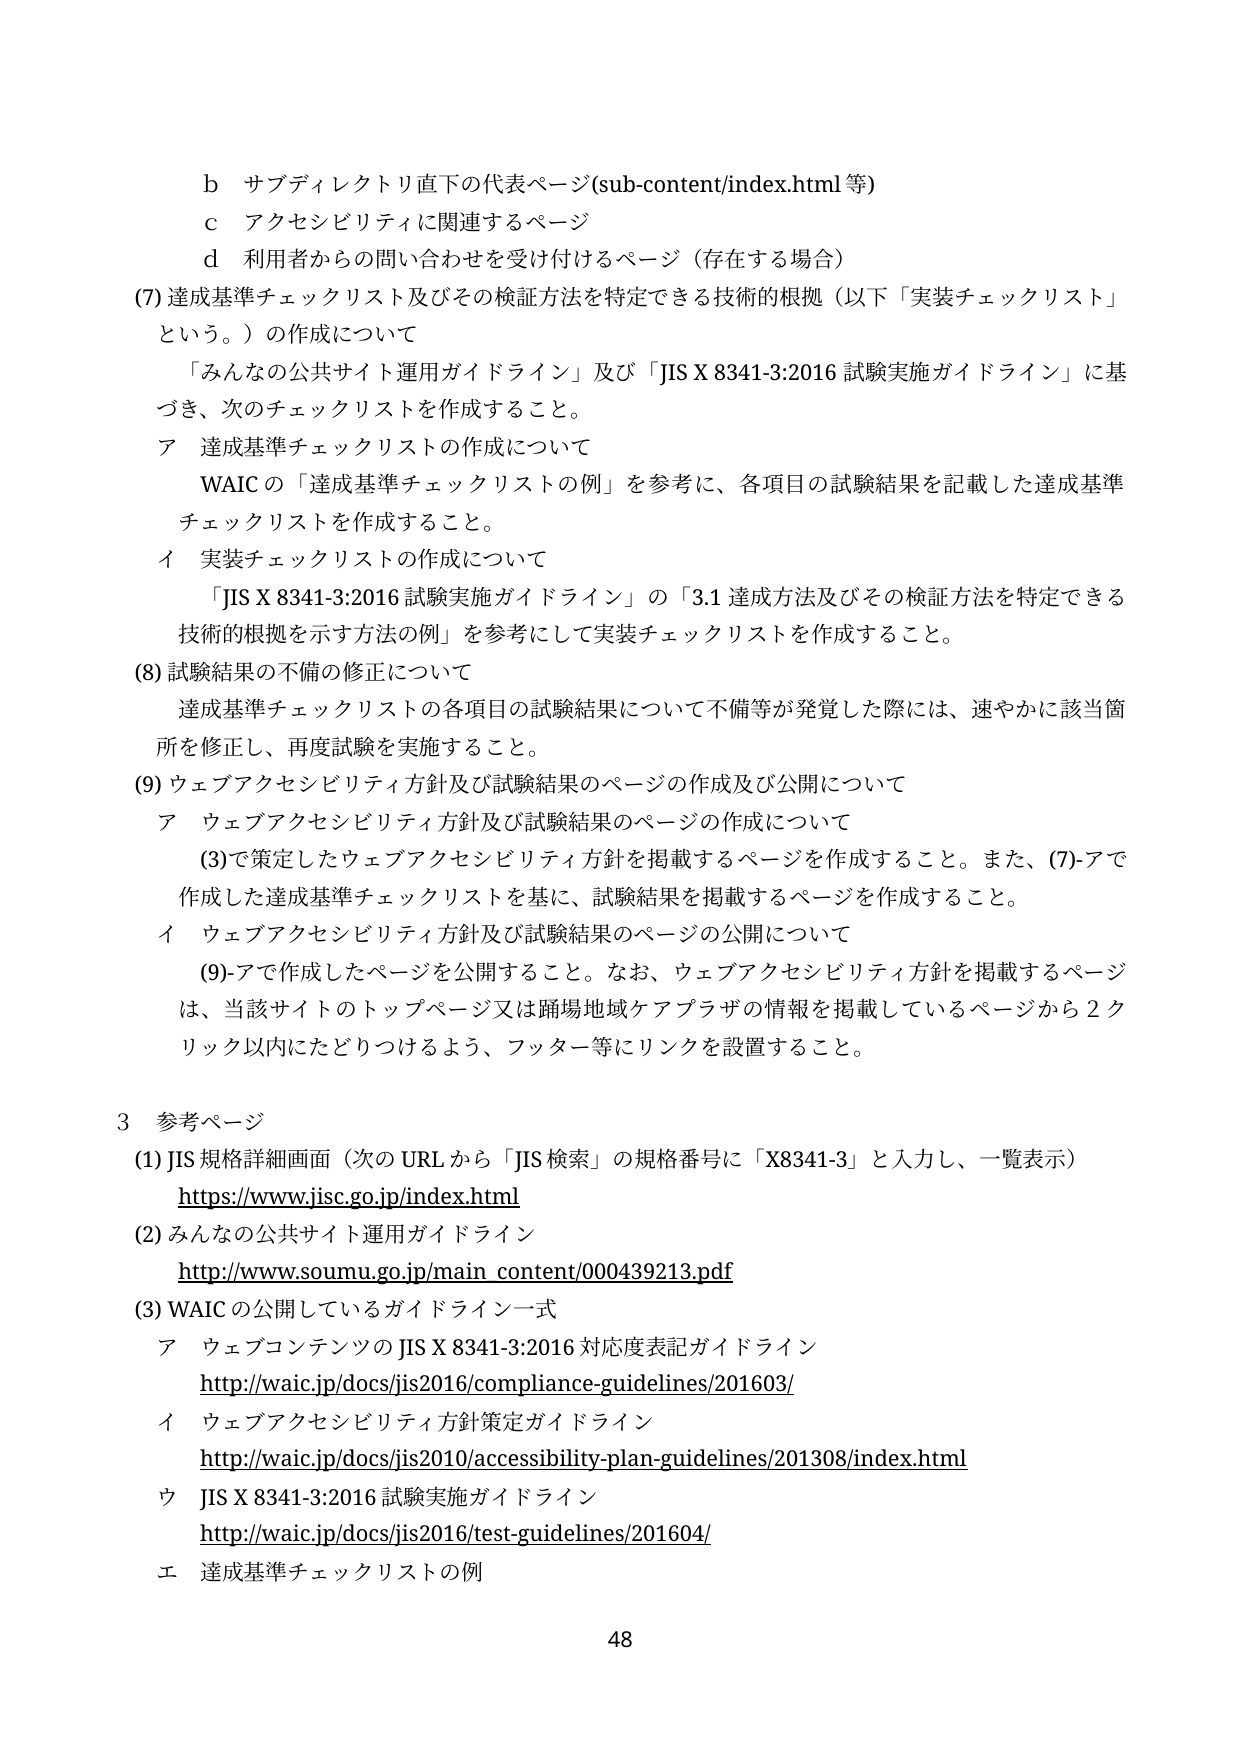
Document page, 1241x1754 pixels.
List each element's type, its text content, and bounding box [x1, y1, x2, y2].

text ｄ 利用者からの問い合わせを受け付けるページ（存在する場合） [112, 239, 1128, 277]
text ３ 参考ページ [112, 1102, 1128, 1139]
text ア 達成基準チェックリストの作成について [112, 427, 1128, 464]
text http://waic.jp/docs/jis2010/accessibility-plan-guidelines/201308/index.html [112, 1439, 1128, 1477]
text ウ JIS X 8341-3:2016試験実施ガイドライン [112, 1477, 1128, 1514]
text ア ウェブアクセシビリティ方針及び試験結果のページの作成について [112, 802, 1128, 839]
text イ 実装チェックリストの作成について [112, 539, 1128, 577]
text (9) ウェブアクセシビリティ方針及び試験結果のページの作成及び公開について [112, 764, 1128, 802]
text 「JIS X 8341-3:2016試験実施ガイドライン」の「3.1 達成方法及びその検証方法を特定できる技術的根拠を示す方法の例」を参考にして実装チェックリストを作成すること。 [178, 577, 1128, 652]
text (8) 試験結果の不備の修正について [112, 652, 1128, 689]
text ｃ アクセシビリティに関連するページ [112, 202, 1128, 239]
text (3)で策定したウェブアクセシビリティ方針を掲載するページを作成すること。また、(7)-アで作成した達成基準チェックリストを基に、試験結果を掲載するページを作成すること。 [178, 839, 1128, 914]
text (3) WAICの公開しているガイドライン一式 [112, 1289, 1128, 1327]
text エ 達成基準チェックリストの例 [112, 1552, 1128, 1589]
text 達成基準チェックリストの各項目の試験結果について不備等が発覚した際には、速やかに該当箇所を修正し、再度試験を実施すること。 [156, 689, 1128, 764]
text http://www.soumu.go.jp/main_content/000439213.pdf [112, 1252, 1128, 1289]
text 「みんなの公共サイト運用ガイドライン」及び「JIS X 8341-3:2016 試験実施ガイドライン」に基づき、次のチェックリストを作成すること。 [156, 352, 1128, 427]
text http://waic.jp/docs/jis2016/test-guidelines/201604/ [112, 1514, 1128, 1552]
text (7) 達成基準チェックリスト及びその検証方法を特定できる技術的根拠（以下「実装チェックリスト」という。）の作成について [134, 277, 1128, 352]
text http://waic.jp/docs/jis2016/compliance-guidelines/201603/ [112, 1364, 1128, 1402]
text ｂ サブディレクトリ直下の代表ページ(sub-content/index.html等) [112, 164, 1128, 202]
text イ ウェブアクセシビリティ方針及び試験結果のページの公開について [112, 914, 1128, 952]
text (1) JIS規格詳細画面（次のURLから「JIS検索」の規格番号に「X8341-3」と入力し、一覧表示） [112, 1139, 1128, 1177]
text https://www.jisc.go.jp/index.html [112, 1177, 1128, 1214]
text イ ウェブアクセシビリティ方針策定ガイドライン [112, 1402, 1128, 1439]
text (2) みんなの公共サイト運用ガイドライン [112, 1214, 1128, 1252]
text (9)-アで作成したページを公開すること。なお、ウェブアクセシビリティ方針を掲載するページは、当該サイトのトップページ又は踊場地域ケアプラザの情報を掲載しているページから２クリック以内にたどりつけるよう、フッター等にリンクを設置すること。 [178, 952, 1128, 1064]
text ア ウェブコンテンツのJIS X 8341-3:2016対応度表記ガイドライン [112, 1327, 1128, 1364]
text WAICの「達成基準チェックリストの例」を参考に、各項目の試験結果を記載した達成基準チェックリストを作成すること。 [178, 464, 1128, 539]
